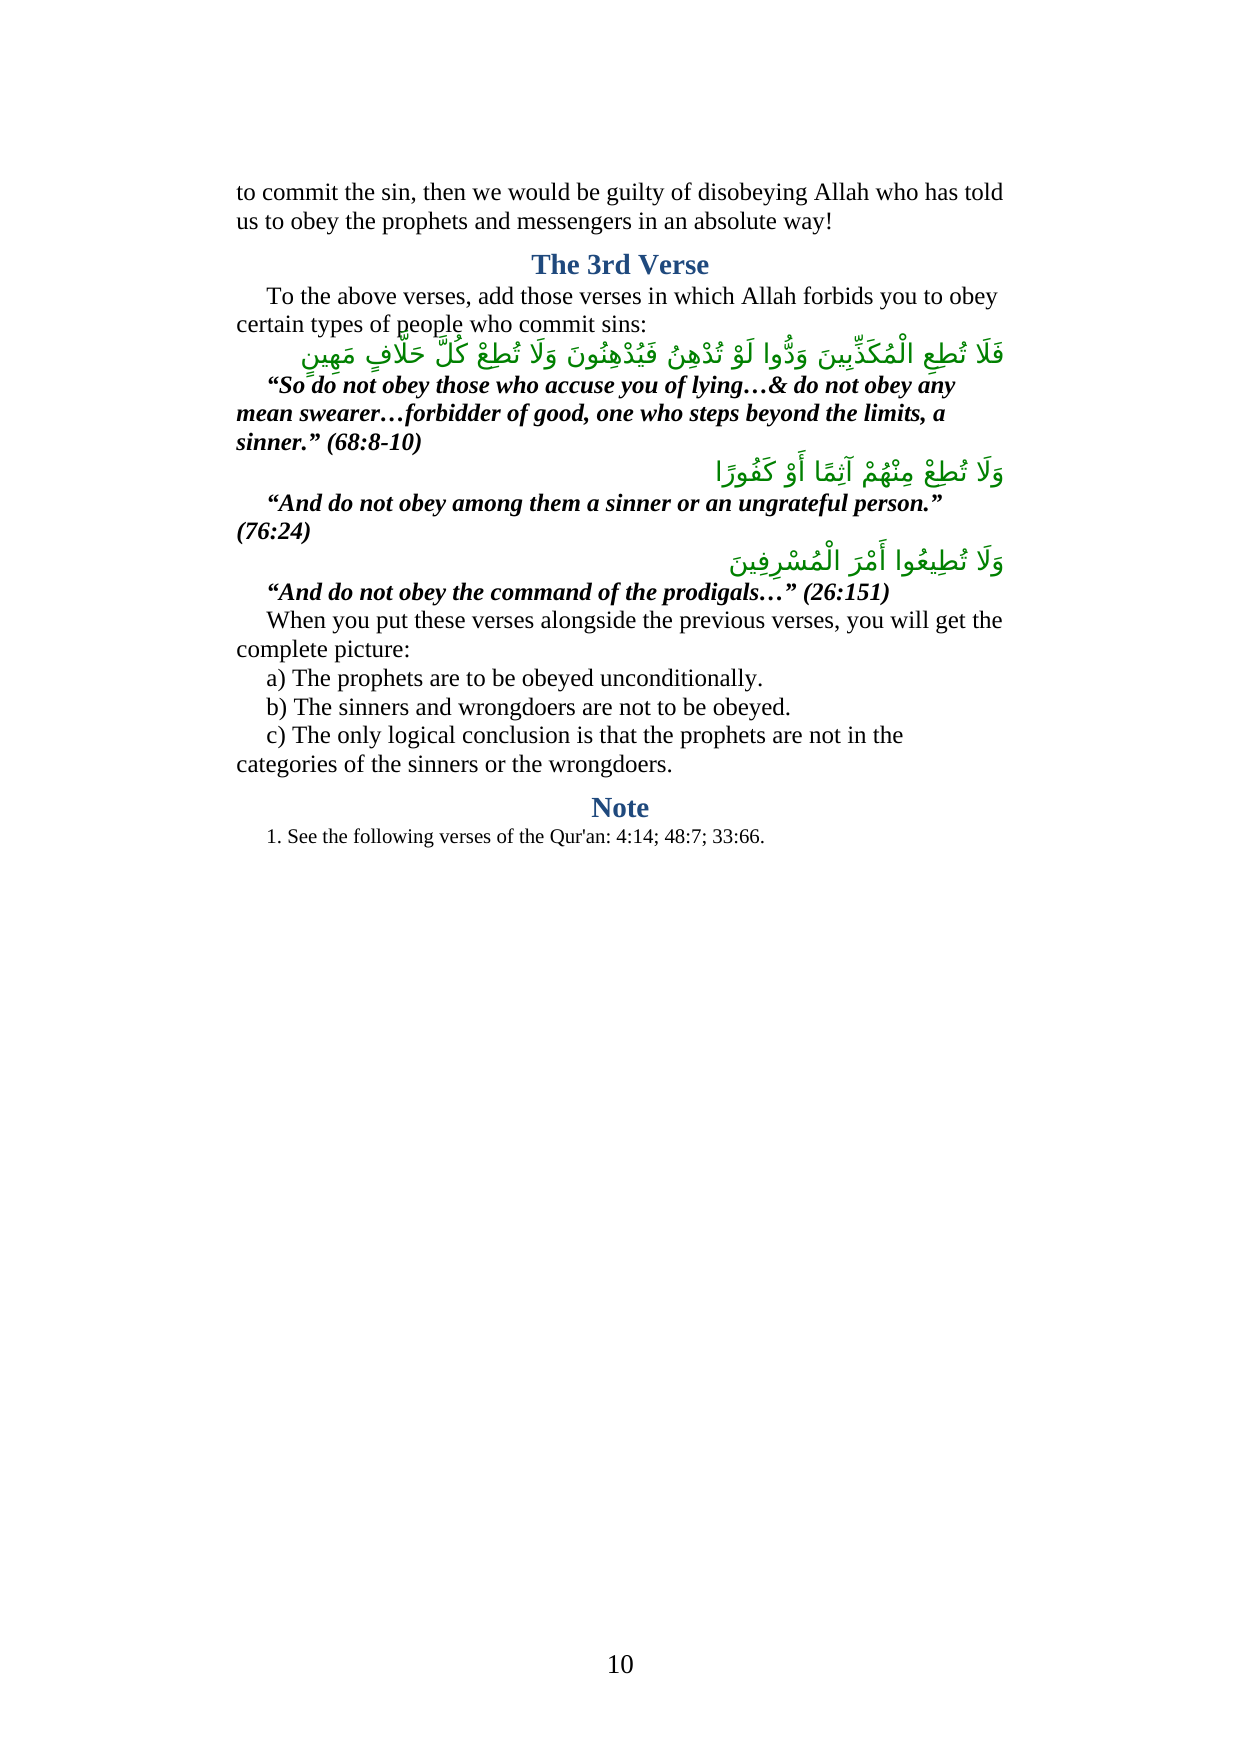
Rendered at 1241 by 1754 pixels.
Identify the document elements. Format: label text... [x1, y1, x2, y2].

subtitle Note [236, 790, 1004, 824]
text c) The only logical conclusion is that the prophets are not in the categories of the sinners or the wrongdoers. [236, 720, 1004, 778]
text “And do not obey among them a sinner or an ungrateful person.” (76:24) [236, 488, 1004, 545]
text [236, 177, 1004, 235]
text a) The prophets are to be obeyed unconditionally. [236, 663, 1004, 692]
text b) The sinners and wrongdoers are not to be obeyed. [236, 692, 1004, 720]
text وَلَا تُطِيعُوا أَمْرَ الْمُسْرِفِينَ [236, 545, 1004, 577]
text When you put these verses alongside the previous verses, you will get the complete picture: [236, 605, 1004, 663]
subtitle The 3rd Verse [236, 247, 1004, 281]
text وَلَا تُطِعْ مِنْهُمْ آثِمًا أَوْ كَفُورًا [236, 456, 1004, 488]
text فَلَا تُطِعِ الْمُكَذِّبِينَ وَدُّوا لَوْ تُدْهِنُ فَيُدْهِنُونَ وَلَا تُطِعْ كُلَّ حَلَّافٍ مَهِينٍ [236, 338, 1004, 370]
text “So do not obey those who accuse you of lying…& do not obey any mean swearer…forbidder of good, one who steps beyond the limits, a sinner.” (68:8-10) [236, 370, 1004, 456]
text “And do not obey the command of the prodigals…” (26:151) [236, 577, 1004, 605]
text 1. See the following verses of the Qur'an: 4:14; 48:7; 33:66. [236, 824, 1004, 848]
text To the above verses, add those verses in which Allah forbids you to obey certain types of people who commit sins: [236, 281, 1004, 338]
